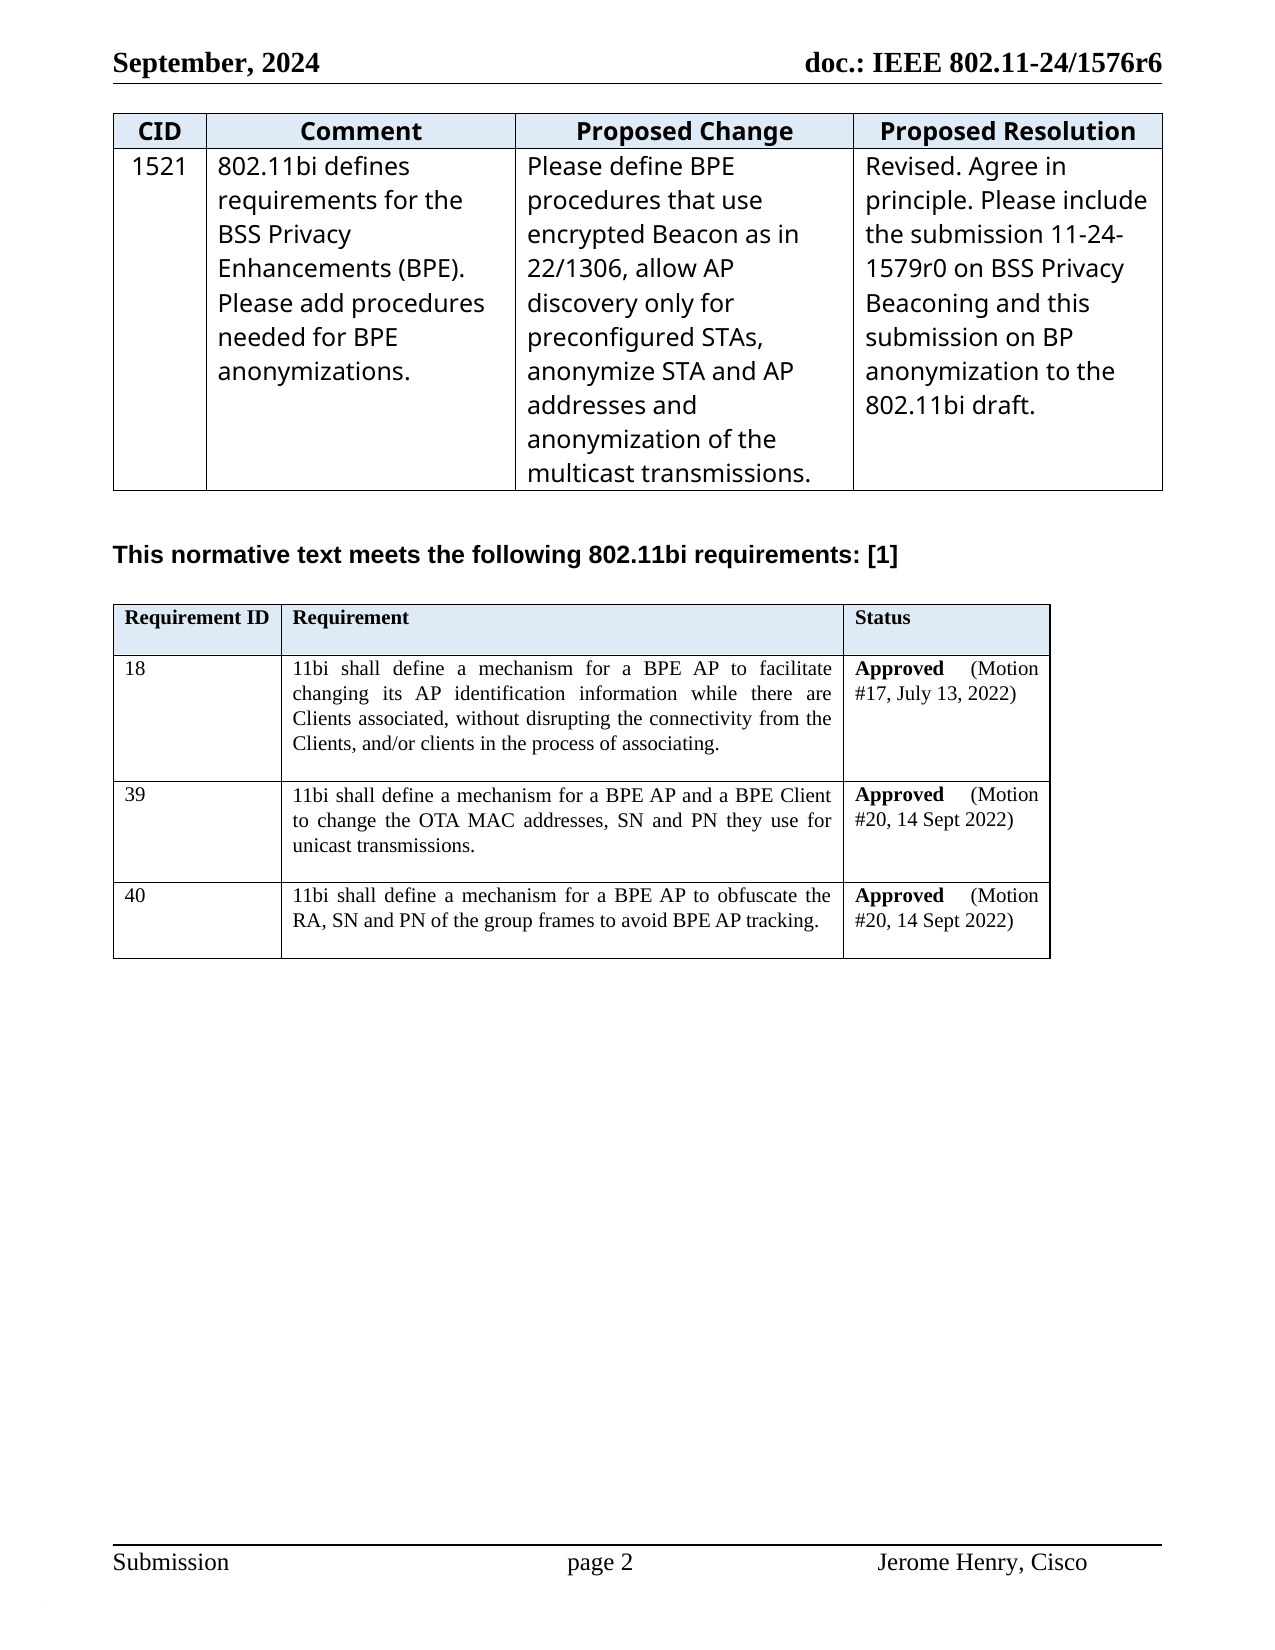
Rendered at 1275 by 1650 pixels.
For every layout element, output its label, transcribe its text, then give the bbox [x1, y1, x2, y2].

table_header Status [844, 605, 1049, 654]
table_cell Please define BPE procedures that use encrypted Beacon as in 22/1306, allow AP discovery only for preconfigured STAs, anonymize STA and AP addresses and anonymization of the multicast transmissions. [516, 149, 853, 489]
table_cell 18 [114, 656, 281, 781]
table_cell Approved (Motion #20, 14 Sept 2022) [844, 883, 1049, 958]
table_header Requirement [282, 605, 843, 654]
table_header Comment [207, 114, 515, 148]
table_header Requirement ID [114, 605, 281, 654]
table_cell Revised. Agree in principle. Please include the submission 11-24-1579r0 on BSS Privacy Beaconing and this submission on BP anonymization to the 802.11bi draft. [854, 149, 1162, 489]
table_cell 40 [114, 883, 281, 958]
table_cell 11bi shall define a mechanism for a BPE AP to obfuscate the RA, SN and PN of the group frames to avoid BPE AP tracking. [282, 883, 843, 958]
table_cell 1521 [114, 149, 206, 489]
table_cell Approved (Motion #20, 14 Sept 2022) [844, 782, 1049, 882]
table_cell 11bi shall define a mechanism for a BPE AP to facilitate changing its AP identification information while there are Clients associated, without disrupting the connectivity from the Clients, and/or clients in the process of associating. [282, 656, 843, 781]
table_cell Approved (Motion #17, July 13, 2022) [844, 656, 1049, 781]
table_header Proposed Change [516, 114, 853, 148]
table_header CID [114, 114, 206, 148]
table_header Proposed Resolution [854, 114, 1162, 148]
table_cell 39 [114, 782, 281, 882]
table_cell 11bi shall define a mechanism for a BPE AP and a BPE Client to change the OTA MAC addresses, SN and PN they use for unicast transmissions. [282, 782, 843, 882]
table_cell 802.11bi defines requirements for the BSS Privacy Enhancements (BPE). Please add procedures needed for BPE anonymizations. [207, 149, 515, 489]
subtitle This normative text meets the following 802.11bi requirements: [1] [112, 540, 1162, 568]
